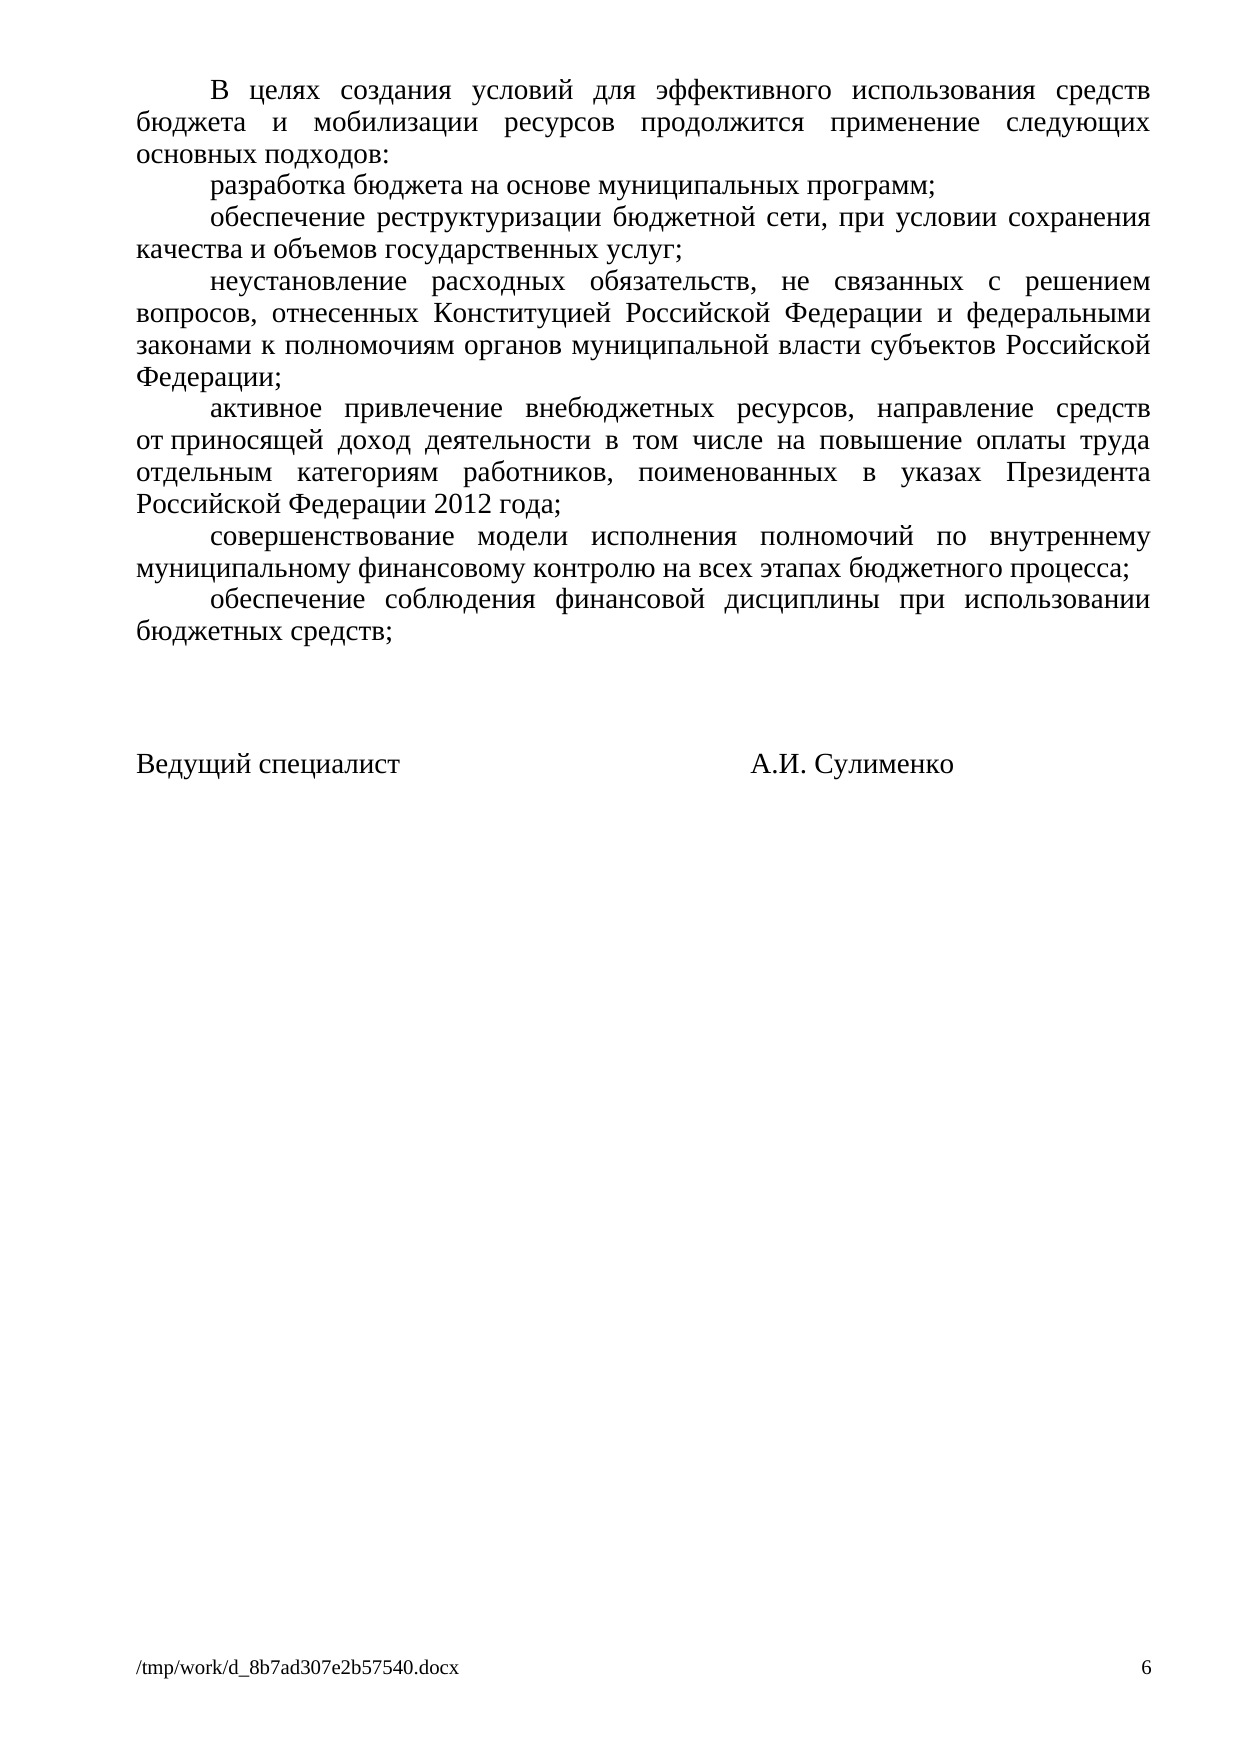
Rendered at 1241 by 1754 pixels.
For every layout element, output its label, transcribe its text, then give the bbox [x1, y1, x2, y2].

text неустановление расходных обязательств, не связанных с решением вопросов, отнесенных Конституцией Российской Федерации и федеральными законами к полномочиям органов муниципальной власти субъектов Российской Федерации; [136, 265, 1152, 392]
text разработка бюджета на основе муниципальных программ; [136, 169, 1152, 201]
text Ведущий специалист А.И. Сулименко [136, 746, 1152, 779]
text активное привлечение внебюджетных ресурсов, направление средств от приносящей доход деятельности в том числе на повышение оплаты труда отдельным категориям работников, поименованных в указах Президента Российской Федерации 2012 года; [136, 392, 1152, 519]
text обеспечение соблюдения финансовой дисциплины при использовании бюджетных средств; [136, 583, 1152, 647]
text В целях создания условий для эффективного использования средств бюджета и мобилизации ресурсов продолжится применение следующих основных подходов: [136, 74, 1152, 169]
text обеспечение реструктуризации бюджетной сети, при условии сохранения качества и объемов государственных услуг; [136, 201, 1152, 265]
text совершенствование модели исполнения полномочий по внутреннему муниципальному финансовому контролю на всех этапах бюджетного процесса; [136, 519, 1152, 583]
